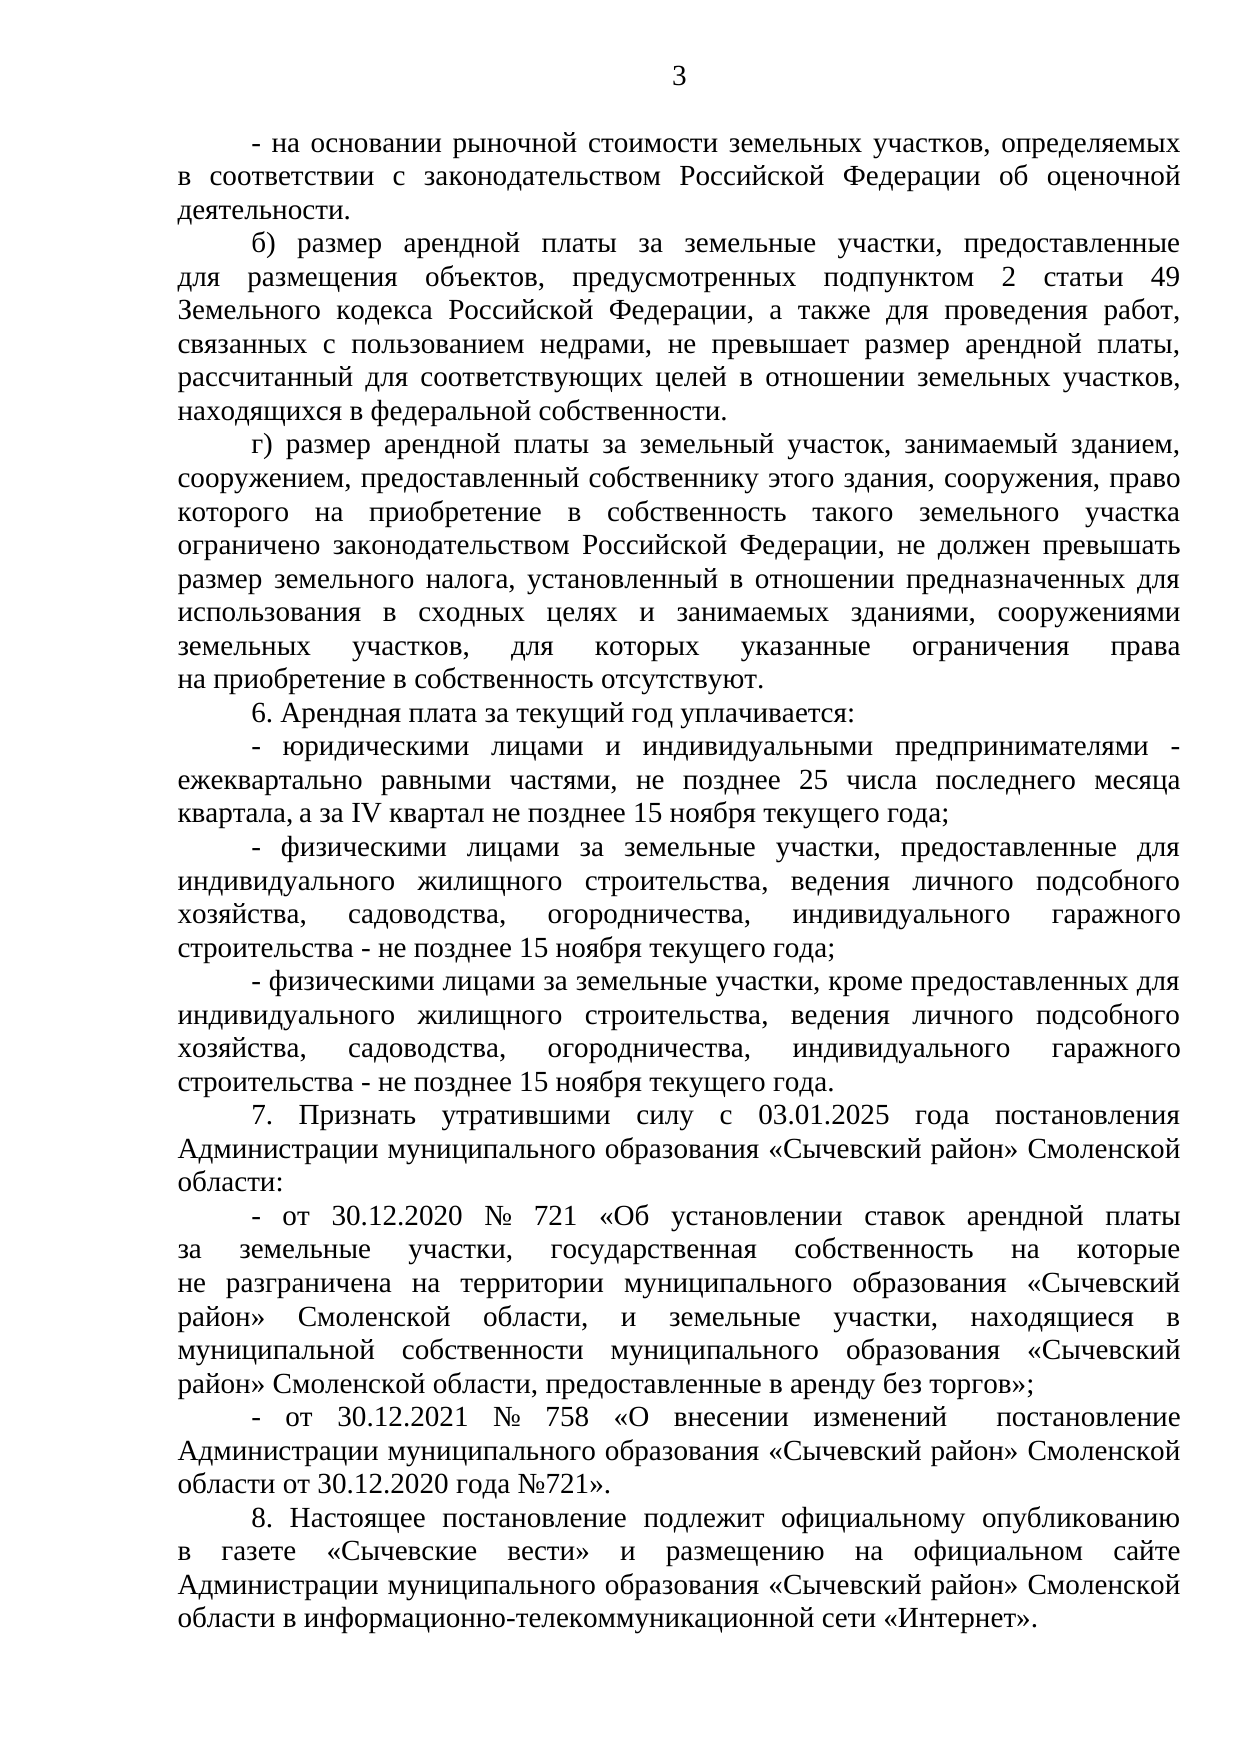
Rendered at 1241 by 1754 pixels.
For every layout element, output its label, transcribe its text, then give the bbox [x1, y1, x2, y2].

text г) размер арендной платы за земельный участок, занимаемый зданием, сооружением, предоставленный собственнику этого здания, сооружения, право которого на приобретение в собственность такого земельного участка ограничено законодательством Российской Федерации, не должен превышать размер земельного налога, установленный в отношении предназначенных для использования в сходных целях и занимаемых зданиями, сооружениями земельных участков, для которых указанные ограничения права на приобретение в собственность отсутствуют. [177, 427, 1181, 695]
text - на основании рыночной стоимости земельных участков, определяемых в соответствии с законодательством Российской Федерации об оценочной деятельности. [177, 125, 1181, 225]
text 6. Арендная плата за текущий год уплачивается: [177, 695, 1181, 728]
text 7. Признать утратившими силу с 03.01.2025 года постановления Администрации муниципального образования «Сычевский район» Смоленской области: [177, 1097, 1181, 1198]
text - от 30.12.2021 № 758 «О внесении изменений постановление Администрации муниципального образования «Сычевский район» Смоленской области от 30.12.2020 года №721». [177, 1399, 1181, 1500]
text б) размер арендной платы за земельные участки, предоставленные для размещения объектов, предусмотренных подпунктом 2 статьи 49 Земельного кодекса Российской Федерации, а также для проведения работ, связанных с пользованием недрами, не превышает размер арендной платы, рассчитанный для соответствующих целей в отношении земельных участков, находящихся в федеральной собственности. [177, 225, 1181, 427]
text - юридическими лицами и индивидуальными предпринимателями - ежеквартально равными частями, не позднее 25 числа последнего месяца квартала, а за IV квартал не позднее 15 ноября текущего года; [177, 728, 1181, 829]
text 8. Настоящее постановление подлежит официальному опубликованию в газете «Сычевские вести» и размещению на официальном сайте Администрации муниципального образования «Сычевский район» Смоленской области в информационно-телекоммуникационной сети «Интернет». [177, 1500, 1181, 1634]
text - от 30.12.2020 № 721 «Об установлении ставок арендной платы за земельные участки, государственная собственность на которые не разграничена на территории муниципального образования «Сычевский район» Смоленской области, и земельные участки, находящиеся в муниципальной собственности муниципального образования «Сычевский район» Смоленской области, предоставленные в аренду без торгов»; [177, 1198, 1181, 1399]
text - физическими лицами за земельные участки, предоставленные для индивидуального жилищного строительства, ведения личного подсобного хозяйства, садоводства, огородничества, индивидуального гаражного строительства - не позднее 15 ноября текущего года; [177, 829, 1181, 963]
text - физическими лицами за земельные участки, кроме предоставленных для индивидуального жилищного строительства, ведения личного подсобного хозяйства, садоводства, огородничества, индивидуального гаражного строительства - не позднее 15 ноября текущего года. [177, 963, 1181, 1097]
